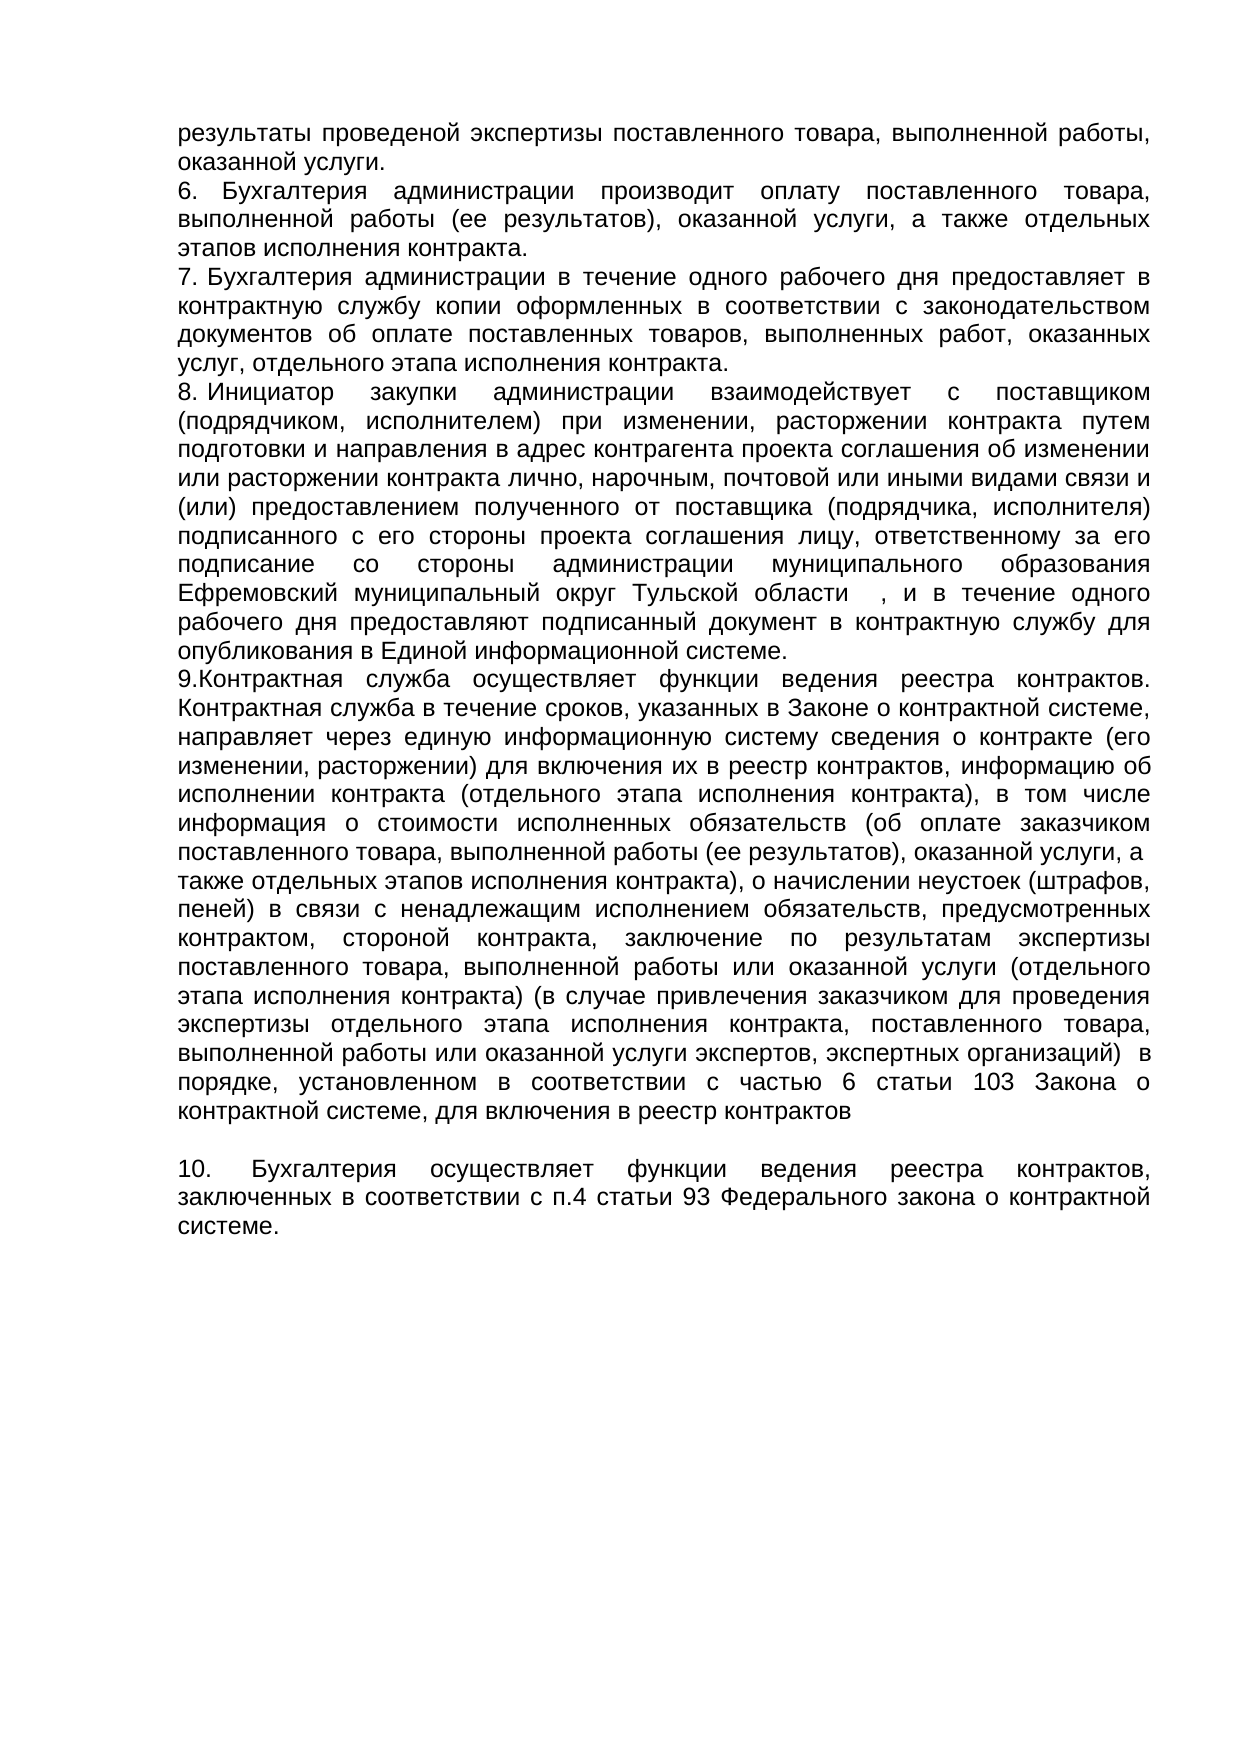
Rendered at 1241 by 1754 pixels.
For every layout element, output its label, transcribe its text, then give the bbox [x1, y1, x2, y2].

list Бухгалтерия администрации производит оплату поставленного товара, выполненной работы (ее результатов), оказанной услуги, а также отдельных этапов исполнения контракта. [177, 176, 1152, 262]
list Бухгалтерия администрации в течение одного рабочего дня предоставляет в контрактную службу копии оформленных в соответствии с законодательством документов об оплате поставленных товаров, выполненных работ, оказанных услуг, отдельного этапа исполнения контракта. [177, 262, 1152, 377]
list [177, 118, 1152, 176]
list Инициатор закупки администрации взаимодействует с поставщиком (подрядчиком, исполнителем) при изменении, расторжении контракта путем подготовки и направления в адрес контрагента проекта соглашения об изменении или расторжении контракта лично, нарочным, почтовой или иными видами связи и (или) предоставлением полученного от поставщика (подрядчика, исполнителя) подписанного с его стороны проекта соглашения лицу, ответственному за его подписание со стороны администрации муниципального образования Ефремовский муниципальный округ Тульской области , и в течение одного рабочего дня предоставляют подписанный документ в контрактную службу для опубликования в Единой информационной системе. [177, 377, 1152, 664]
text 9.Контрактная служба осуществляет функции ведения реестра контрактов. Контрактная служба в течение сроков, указанных в Законе о контрактной системе, направляет через единую информационную систему сведения о контракте (его изменении, расторжении) для включения их в реестр контрактов, информацию об исполнении контракта (отдельного этапа исполнения контракта), в том числе информация о стоимости исполненных обязательств (об оплате заказчиком поставленного товара, выполненной работы (ее результатов), оказанной услуги, а [177, 664, 1152, 866]
text также отдельных этапов исполнения контракта), о начислении неустоек (штрафов, пеней) в связи с ненадлежащим исполнением обязательств, предусмотренных контрактом, стороной контракта, заключение по результатам экспертизы поставленного товара, выполненной работы или оказанной услуги (отдельного этапа исполнения контракта) (в случае привлечения заказчиком для проведения экспертизы отдельного этапа исполнения контракта, поставленного товара, выполненной работы или оказанной услуги экспертов, экспертных организаций) в порядке, установленном в соответствии с частью 6 статьи 103 Закона о контрактной системе, для включения в реестр контрактов [177, 866, 1152, 1124]
list Бухгалтерия осуществляет функции ведения реестра контрактов, заключенных в соответствии с п.4 статьи 93 Федерального закона о контрактной системе. [177, 1153, 1152, 1240]
